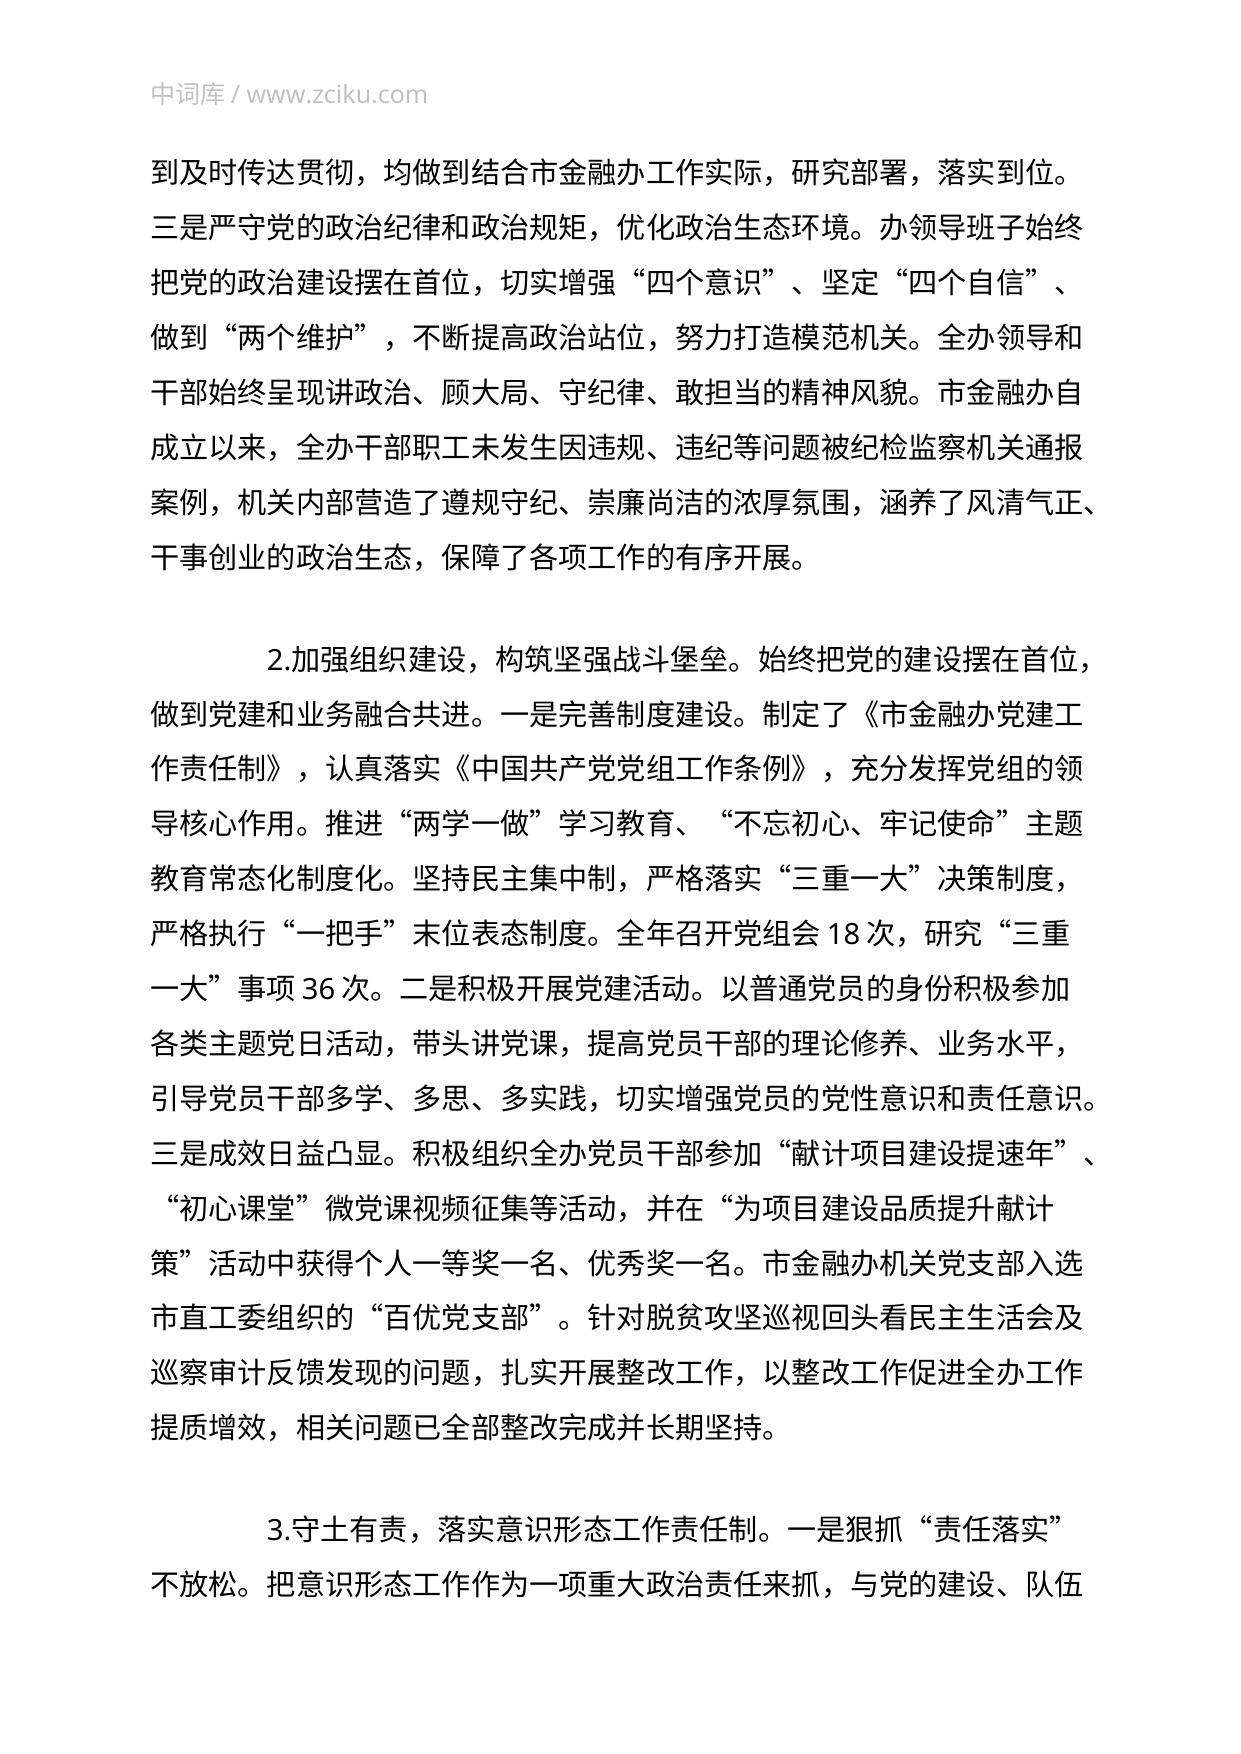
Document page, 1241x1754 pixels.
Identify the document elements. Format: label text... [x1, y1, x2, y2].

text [150, 1507, 1090, 1604]
text 2.加强组织建设，构筑坚强战斗堡垒。始终把党的建设摆在首位，做到党建和业务融合共进。一是完善制度建设。制定了《市金融办党建工作责任制》，认真落实《中国共产党党组工作条例》，充分发挥党组的领导核心作用。推进“两学一做”学习教育、“不忘初心、牢记使命”主题教育常态化制度化。坚持民主集中制，严格落实“三重一大”决策制度，严格执行“一把手”末位表态制度。全年召开党组会18次，研究“三重一大”事项36次。二是积极开展党建活动。以普通党员的身份积极参加各类主题党日活动，带头讲党课，提高党员干部的理论修养、业务水平，引导党员干部多学、多思、多实践，切实增强党员的党性意识和责任意识。三是成效日益凸显。积极组织全办党员干部参加“献计项目建设提速年”、“初心课堂”微党课视频征集等活动，并在“为项目建设品质提升献计策”活动中获得个人一等奖一名、优秀奖一名。市金融办机关党支部入选市直工委组织的“百优党支部”。针对脱贫攻坚巡视回头看民主生活会及巡察审计反馈发现的问题，扎实开展整改工作，以整改工作促进全办工作提质增效，相关问题已全部整改完成并长期坚持。 [150, 636, 1090, 1447]
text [150, 150, 1090, 577]
